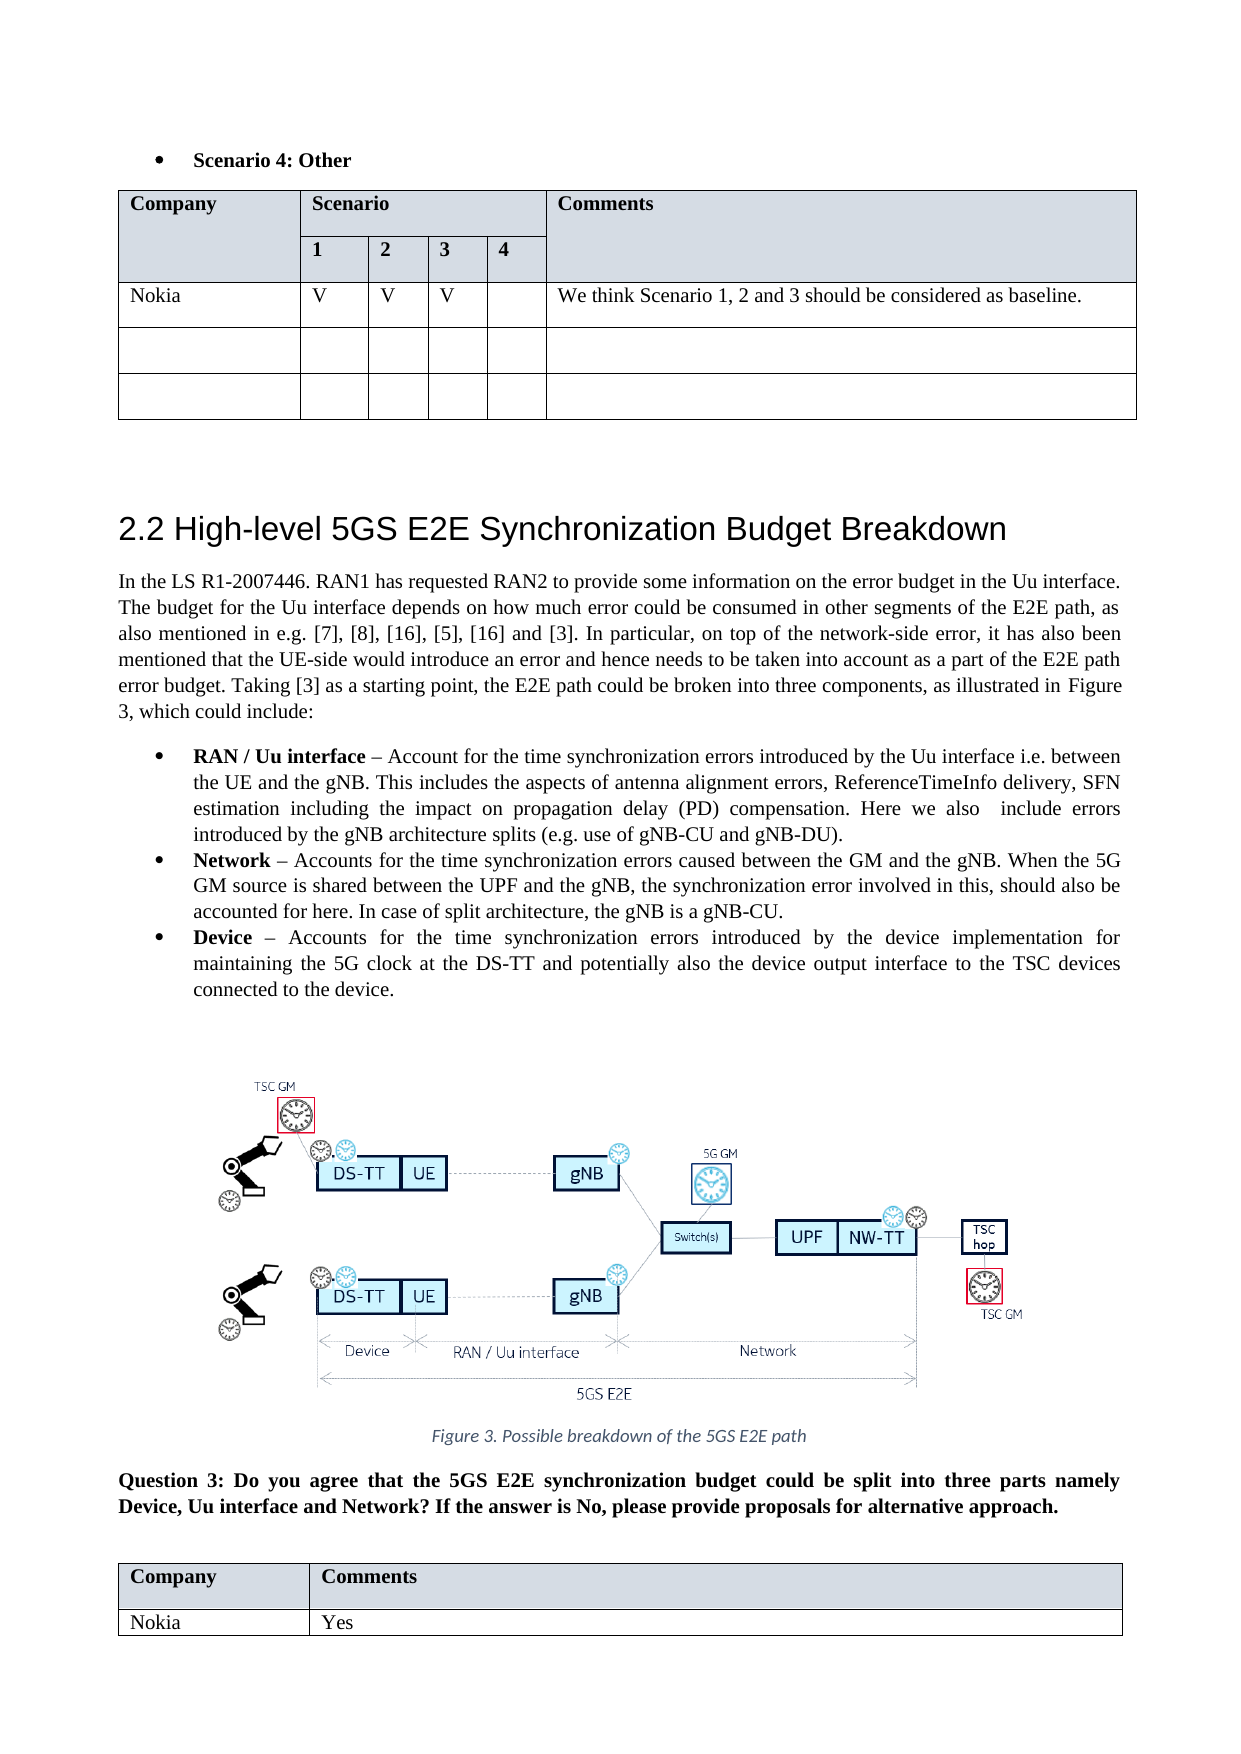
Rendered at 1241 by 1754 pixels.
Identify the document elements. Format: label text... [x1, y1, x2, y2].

list Network – Accounts for the time synchronization errors caused between the GM and the gNB. When the 5G GM source is shared between the UPF and the gNB, the synchronization error involved in this, should also be accounted for here. In case of split architecture, the gNB is a gNB-CU. [156, 847, 1122, 923]
list RAN / Uu interface – Account for the time synchronization errors introduced by the Uu interface i.e. between the UE and the gNB. This includes the aspects of antenna alignment errors, ReferenceTimeInfo delivery, SFN estimation including the impact on propagation delay (PD) compensation. Here we also include errors introduced by the gNB architecture splits (e.g. use of gNB-CU and gNB-DU). [156, 744, 1122, 846]
list Scenario 4: Other [156, 147, 1122, 172]
table_cell [488, 283, 546, 327]
text Question 3: Do you agree that the 5GS E2E synchronization budget could be split into three parts namely Device, Uu interface and Network? If the answer is No, please provide proposals for alternative approach. [118, 1468, 1122, 1518]
table_cell [429, 328, 487, 373]
table_cell [488, 374, 546, 419]
table_header Scenario [301, 191, 546, 236]
table_cell 3 [429, 237, 487, 282]
table_cell [301, 328, 368, 373]
table_cell [369, 374, 428, 419]
table_header Company [119, 1564, 309, 1608]
table_cell [301, 374, 368, 419]
table_cell V [429, 283, 487, 327]
table_header Comments [547, 191, 1136, 282]
subtitle 2.2 High-level 5GS E2E Synchronization Budget Breakdown [118, 509, 1122, 548]
table_header Comments [310, 1564, 1122, 1608]
table_cell V [301, 283, 368, 327]
table_cell Nokia [119, 283, 300, 327]
table_cell [119, 374, 300, 419]
table_cell Nokia [119, 1610, 309, 1635]
table_cell 2 [369, 237, 428, 282]
table_cell We think Scenario 1, 2 and 3 should be considered as baseline. [547, 283, 1136, 327]
table_cell [429, 374, 487, 419]
text In the LS R1-2007446. RAN1 has requested RAN2 to provide some information on the error budget in the Uu interface. The budget for the Uu interface depends on how much error could be consumed in other segments of the E2E path, as also mentioned in e.g. [7], [8], [16], [5], [16] and [3]. In particular, on top of the network-side error, it has also been mentioned that the UE-side would introduce an error and hence needs to be taken into account as a part of the E2E path error budget. Taking [3] as a starting point, the E2E path could be broken into three components, as illustrated in Figure 1, which could include: [118, 569, 1122, 723]
table_cell [547, 328, 1136, 373]
table_cell [547, 374, 1136, 419]
table_header Company [119, 191, 300, 282]
table_cell [488, 328, 546, 373]
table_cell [310, 1610, 1122, 1635]
table_cell 4 [488, 237, 546, 282]
list Device – Accounts for the time synchronization errors introduced by the device implementation for maintaining the 5G clock at the DS-TT and potentially also the device output interface to the TSC devices connected to the device. [156, 925, 1122, 1001]
table_cell V [369, 283, 428, 327]
table_cell [369, 328, 428, 373]
table_cell 1 [301, 237, 368, 282]
table_cell [119, 328, 300, 373]
